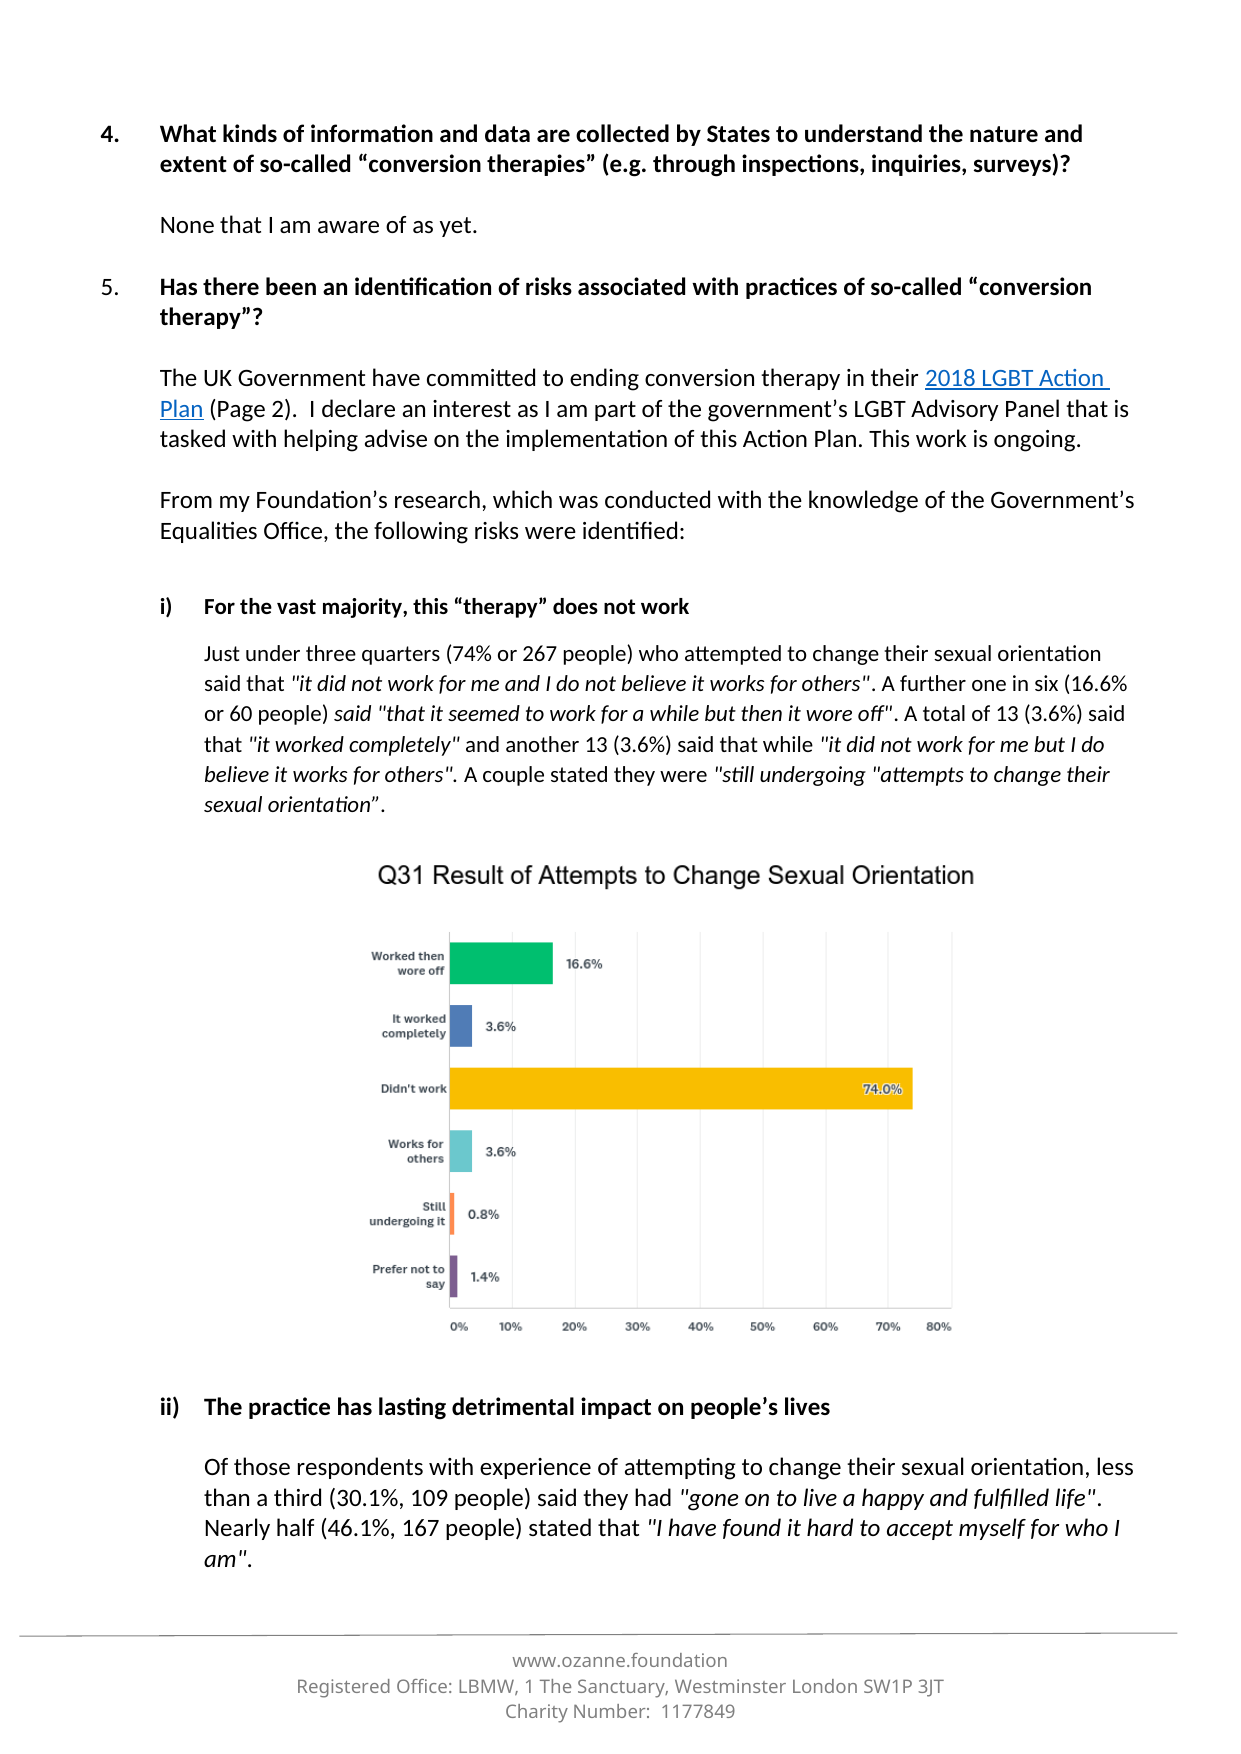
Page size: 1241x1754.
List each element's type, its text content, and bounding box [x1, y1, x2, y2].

text Just under three quarters (74% or 267 people) who attempted to change their sexual orientation said that "it did not work for me and I do not believe it works for others". A further one in six (16.6% or 60 people) said "that it seemed to work for a while but then it wore off". A total of 13 (3.6%) said that "it worked completely" and another 13 (3.6%) said that while "it did not work for me but I do believe it works for others". A couple stated they were "still undergoing "attempts to change their sexual orientation”. [204, 639, 1140, 818]
text From my Foundation’s research, which was conducted with the knowledge of the Government’s Equalities Office, the following risks were identified: [159, 484, 1140, 545]
text None that I am aware of as yet. [159, 210, 1140, 240]
list What kinds of information and data are collected by States to understand the nature and extent of so-called “conversion therapies” (e.g. through inspections, inquiries, surveys)? [100, 118, 1140, 179]
text Of those respondents with experience of attempting to change their sexual orientation, less than a third (30.1%, 109 people) said they had "gone on to live a happy and fulfilled life". Nearly half (46.1%, 167 people) stated that "I have found it hard to accept myself for who I am". [159, 1451, 1140, 1573]
text ii) The practice has lasting detrimental impact on people’s lives [159, 1392, 1140, 1422]
text The UK Government have committed to ending conversion therapy in their 2018 LGBT Action Plan (Page 2). I declare an interest as I am part of the government’s LGBT Advisory Panel that is tasked with helping advise on the implementation of this Action Plan. This work is ongoing. [159, 362, 1140, 454]
list Has there been an identification of risks associated with practices of so-called “conversion therapy”? [100, 271, 1140, 332]
text i) For the vast majority, this “therapy” does not work [100, 592, 1140, 620]
